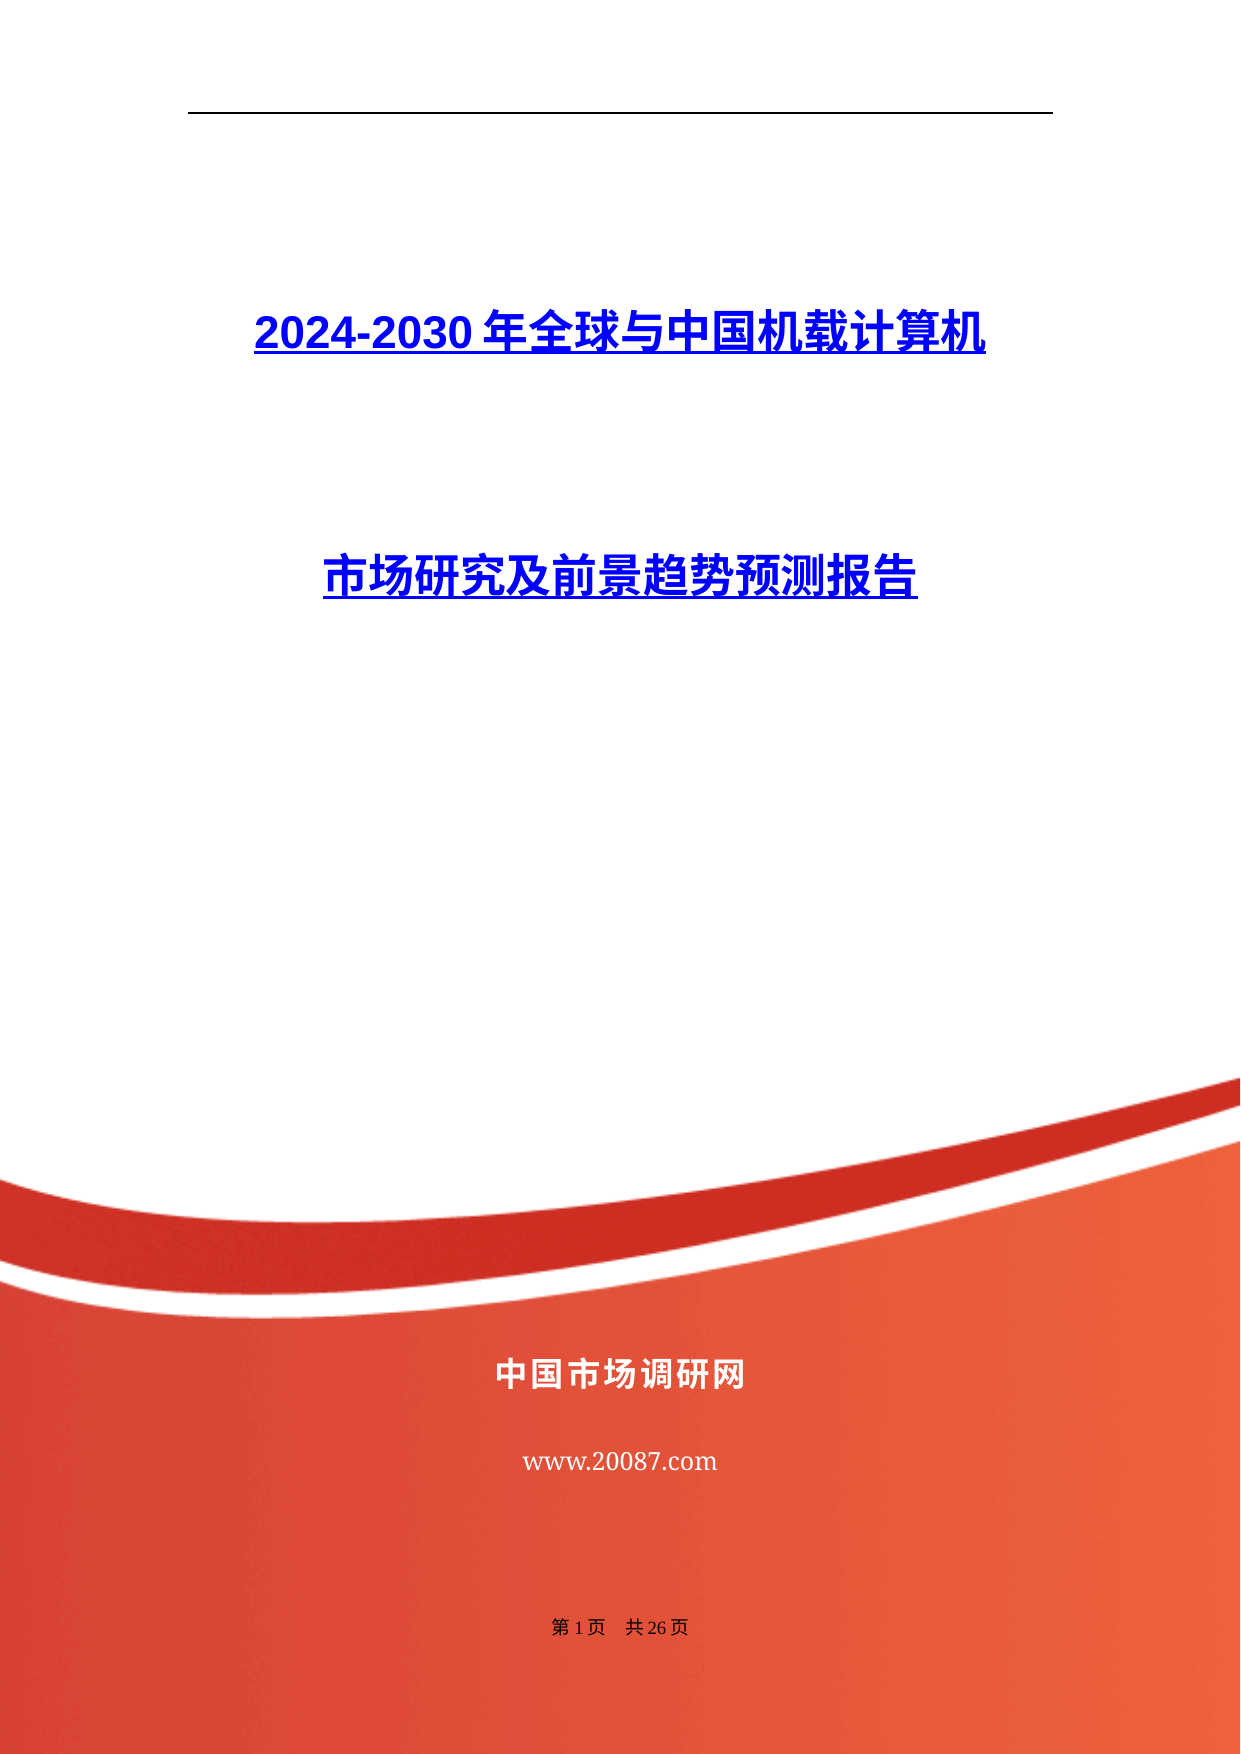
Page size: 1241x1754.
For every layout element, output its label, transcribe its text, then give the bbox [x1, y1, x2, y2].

table_header 2024-2030年全球与中国机载计算机市场研究及前景趋势预测报告 [188, 207, 1053, 773]
subtitle 中国市场调研网 [187, 1339, 1053, 1404]
text www.20087.com [187, 1428, 1053, 1493]
picture [0, 1006, 1241, 1754]
